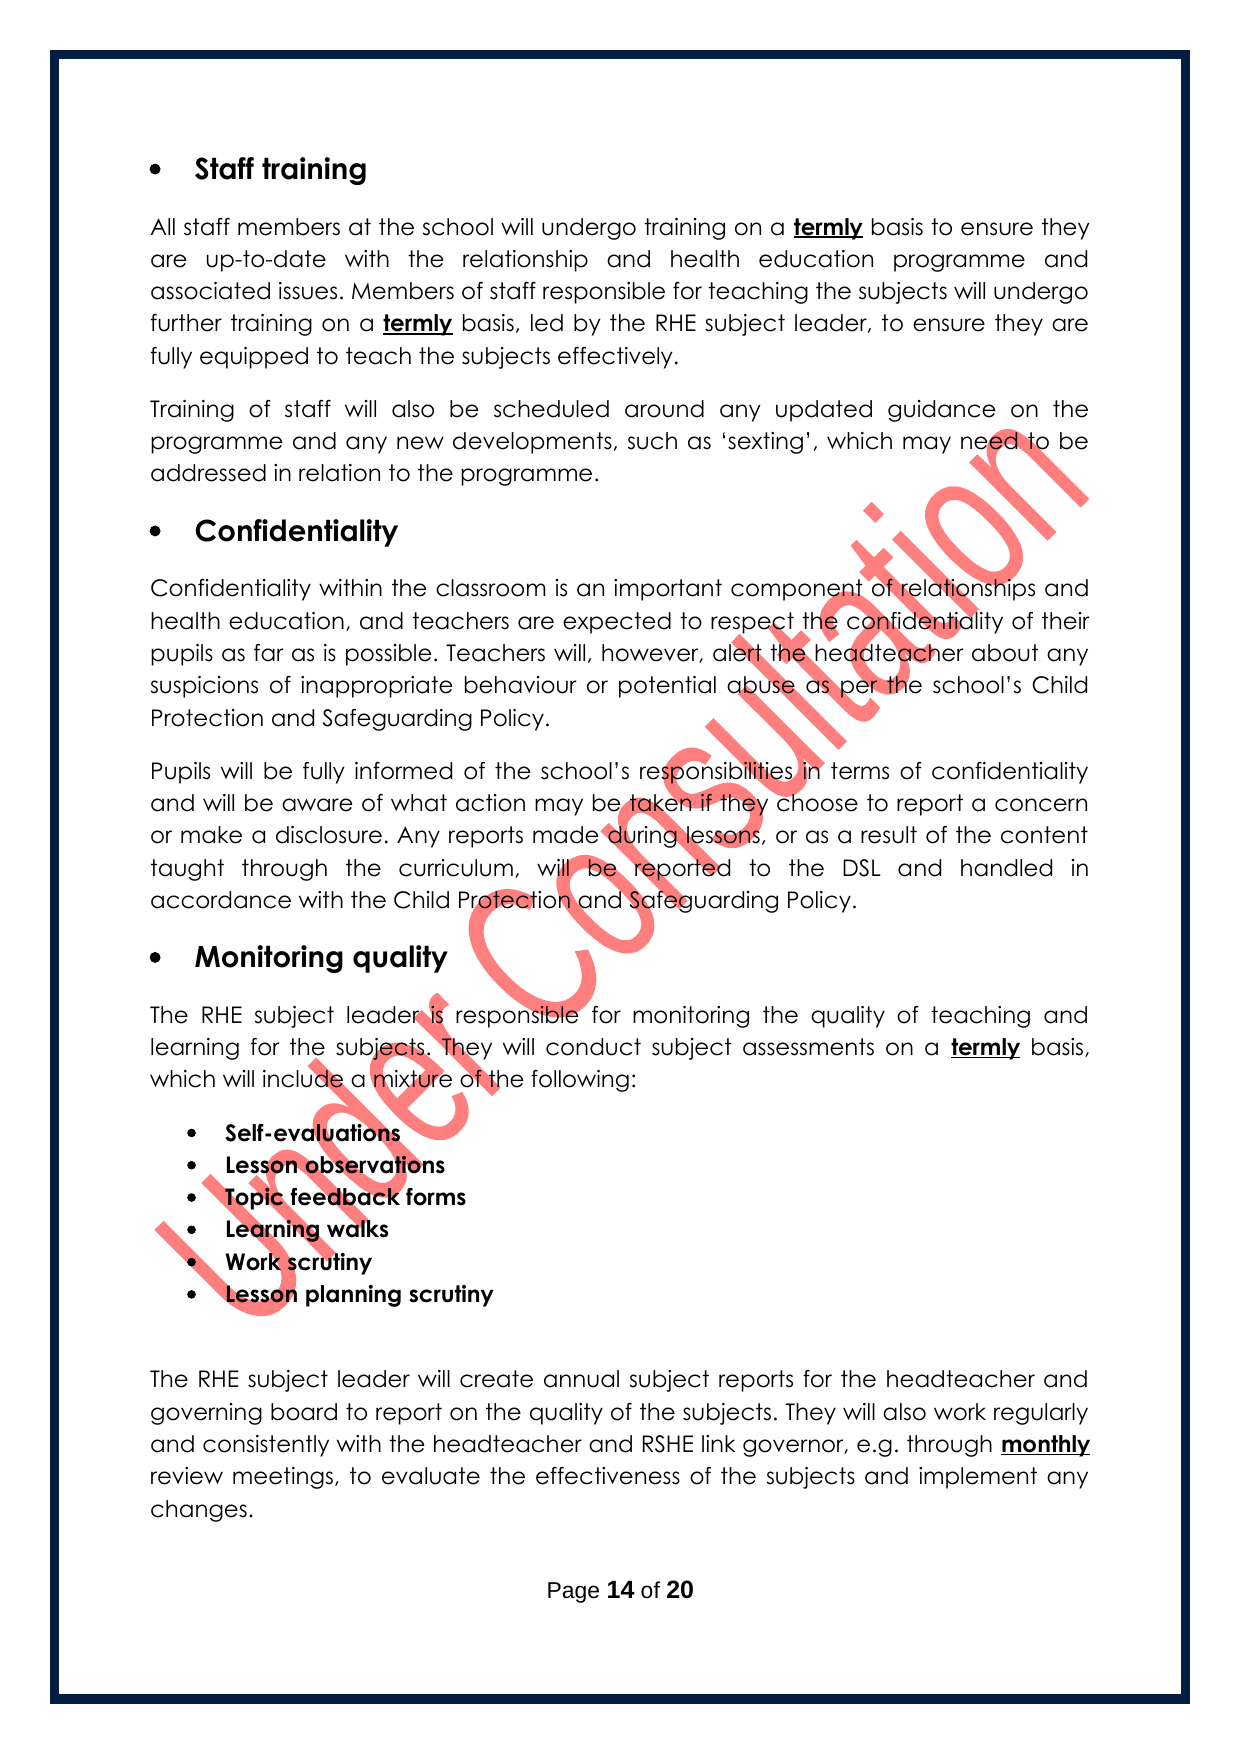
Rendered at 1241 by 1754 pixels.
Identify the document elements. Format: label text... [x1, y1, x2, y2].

list Work scrutiny [187, 1247, 1090, 1275]
list Confidentiality [150, 512, 1090, 548]
text Confidentiality within the classroom is an important component of relationships and health education, and teachers are expected to respect the confidentiality of their pupils as far as is possible. Teachers will, however, alert the headteacher about any suspicions of inappropriate behaviour or potential abuse as per the school’s Child Protection and Safeguarding Policy. [150, 574, 1090, 731]
list Lesson planning scrutiny [187, 1279, 1090, 1307]
text All staff members at the school will undergo training on a termly basis to ensure they are up-to-date with the relationship and health education programme and associated issues. Members of staff responsible for teaching the subjects will undergo further training on a termly basis, led by the RHE subject leader, to ensure they are fully equipped to teach the subjects effectively. [150, 212, 1090, 369]
list Topic feedback forms [187, 1182, 1090, 1211]
list Monitoring quality [150, 938, 1090, 974]
list Lesson observations [187, 1150, 1090, 1178]
text Training of staff will also be scheduled around any updated guidance on the programme and any new developments, such as ‘sexting’, which may need to be addressed in relation to the programme. [150, 394, 1090, 487]
text The RHE subject leader will create annual subject reports for the headteacher and governing board to report on the quality of the subjects. They will also work regularly and consistently with the headteacher and RSHE link governor, e.g. through monthly review meetings, to evaluate the effectiveness of the subjects and implement any changes. [150, 1365, 1090, 1522]
text Pupils will be fully informed of the school’s responsibilities in terms of confidentiality and will be aware of what action may be taken if they choose to report a concern or make a disclosure. Any reports made during lessons, or as a result of the content taught through the curriculum, will be reported to the DSL and handled in accordance with the Child Protection and Safeguarding Policy. [150, 756, 1090, 913]
list Self-evaluations [187, 1118, 1090, 1146]
text The RHE subject leader is responsible for monitoring the quality of teaching and learning for the subjects. They will conduct subject assessments on a termly basis, which will include a mixture of the following: [150, 1000, 1090, 1093]
list Staff training [150, 150, 1090, 186]
list Learning walks [187, 1215, 1090, 1243]
